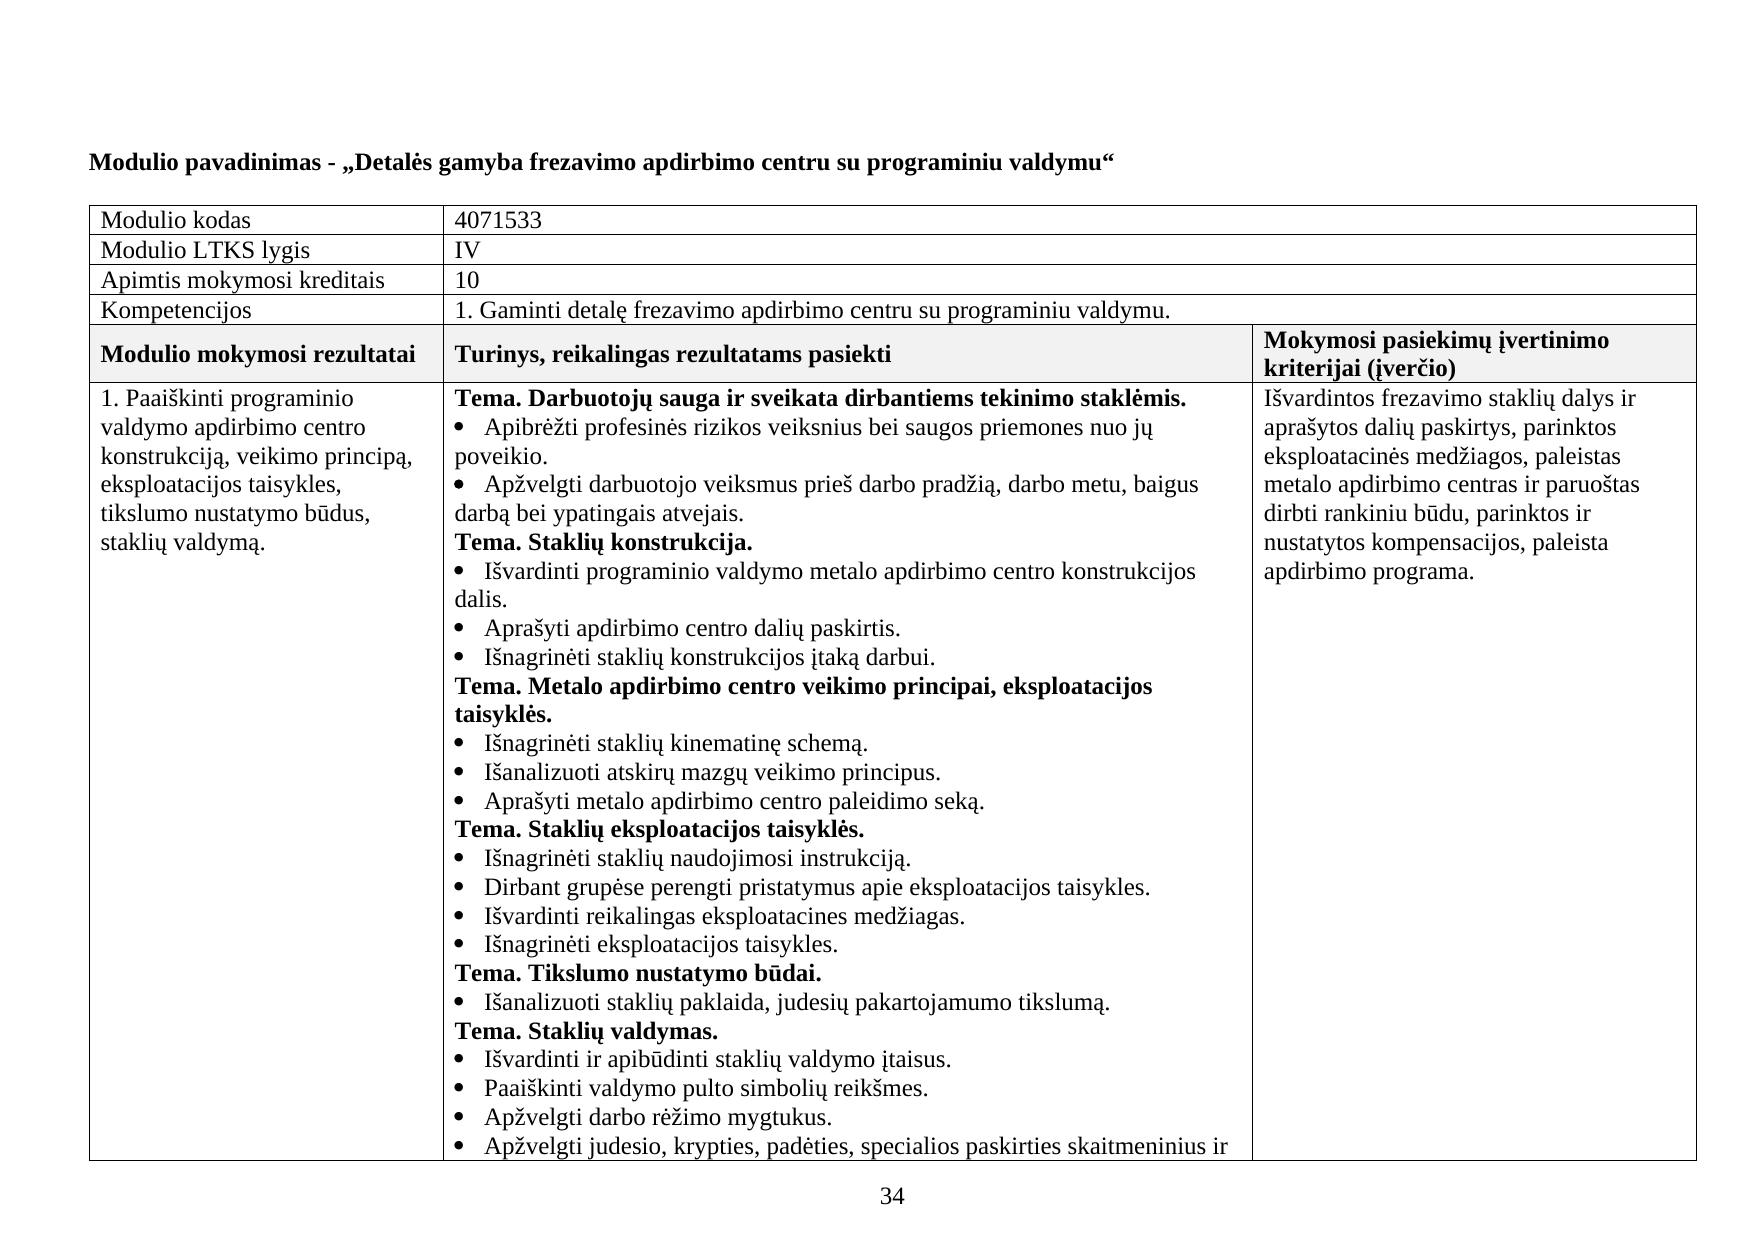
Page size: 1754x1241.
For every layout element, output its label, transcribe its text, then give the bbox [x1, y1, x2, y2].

table_header Modulio kodas [90, 206, 443, 234]
table_cell Apimtis mokymosi kreditais [90, 265, 443, 294]
table_cell Kompetencijos [90, 295, 443, 324]
text Modulio pavadinimas - „Detalės gamyba frezavimo apdirbimo centru su programiniu valdymu“ [88, 147, 1695, 176]
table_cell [1253, 383, 1696, 1159]
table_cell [444, 383, 1252, 1159]
table_cell IV [444, 235, 1696, 264]
table_header 4071533 [444, 206, 1696, 234]
table_cell Modulio mokymosi rezultatai [90, 325, 443, 382]
table_cell Mokymosi pasiekimų įvertinimo kriterijai (įverčio) [1253, 325, 1696, 382]
table_cell Modulio LTKS lygis [90, 235, 443, 264]
table_cell 1. Gaminti detalę frezavimo apdirbimo centru su programiniu valdymu. [444, 295, 1696, 324]
table_cell 10 [444, 265, 1696, 294]
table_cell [90, 383, 443, 1159]
table_cell Turinys, reikalingas rezultatams pasiekti [444, 325, 1252, 382]
